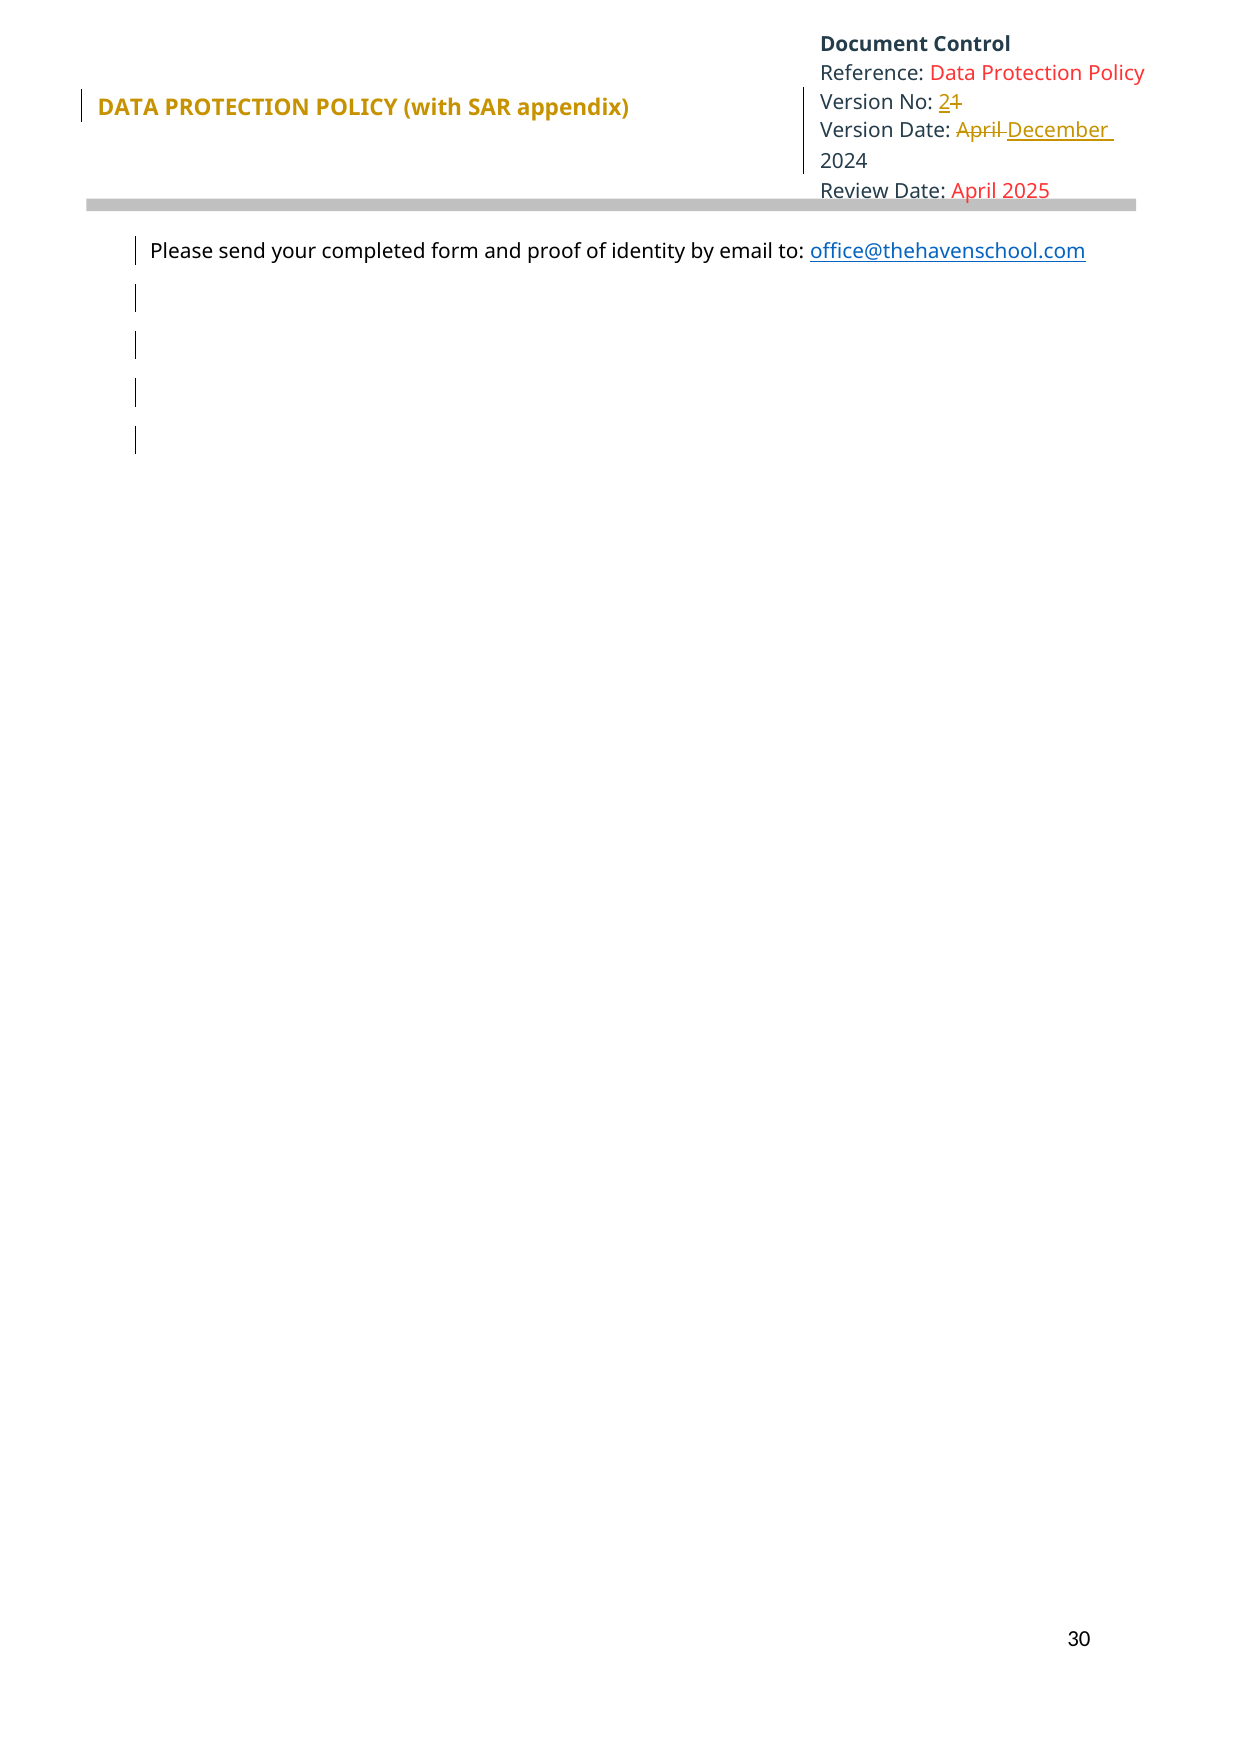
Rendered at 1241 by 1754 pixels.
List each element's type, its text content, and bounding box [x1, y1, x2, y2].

text Please send your completed form and proof of identity by email to: office@thehavenschool.com [150, 236, 1090, 265]
